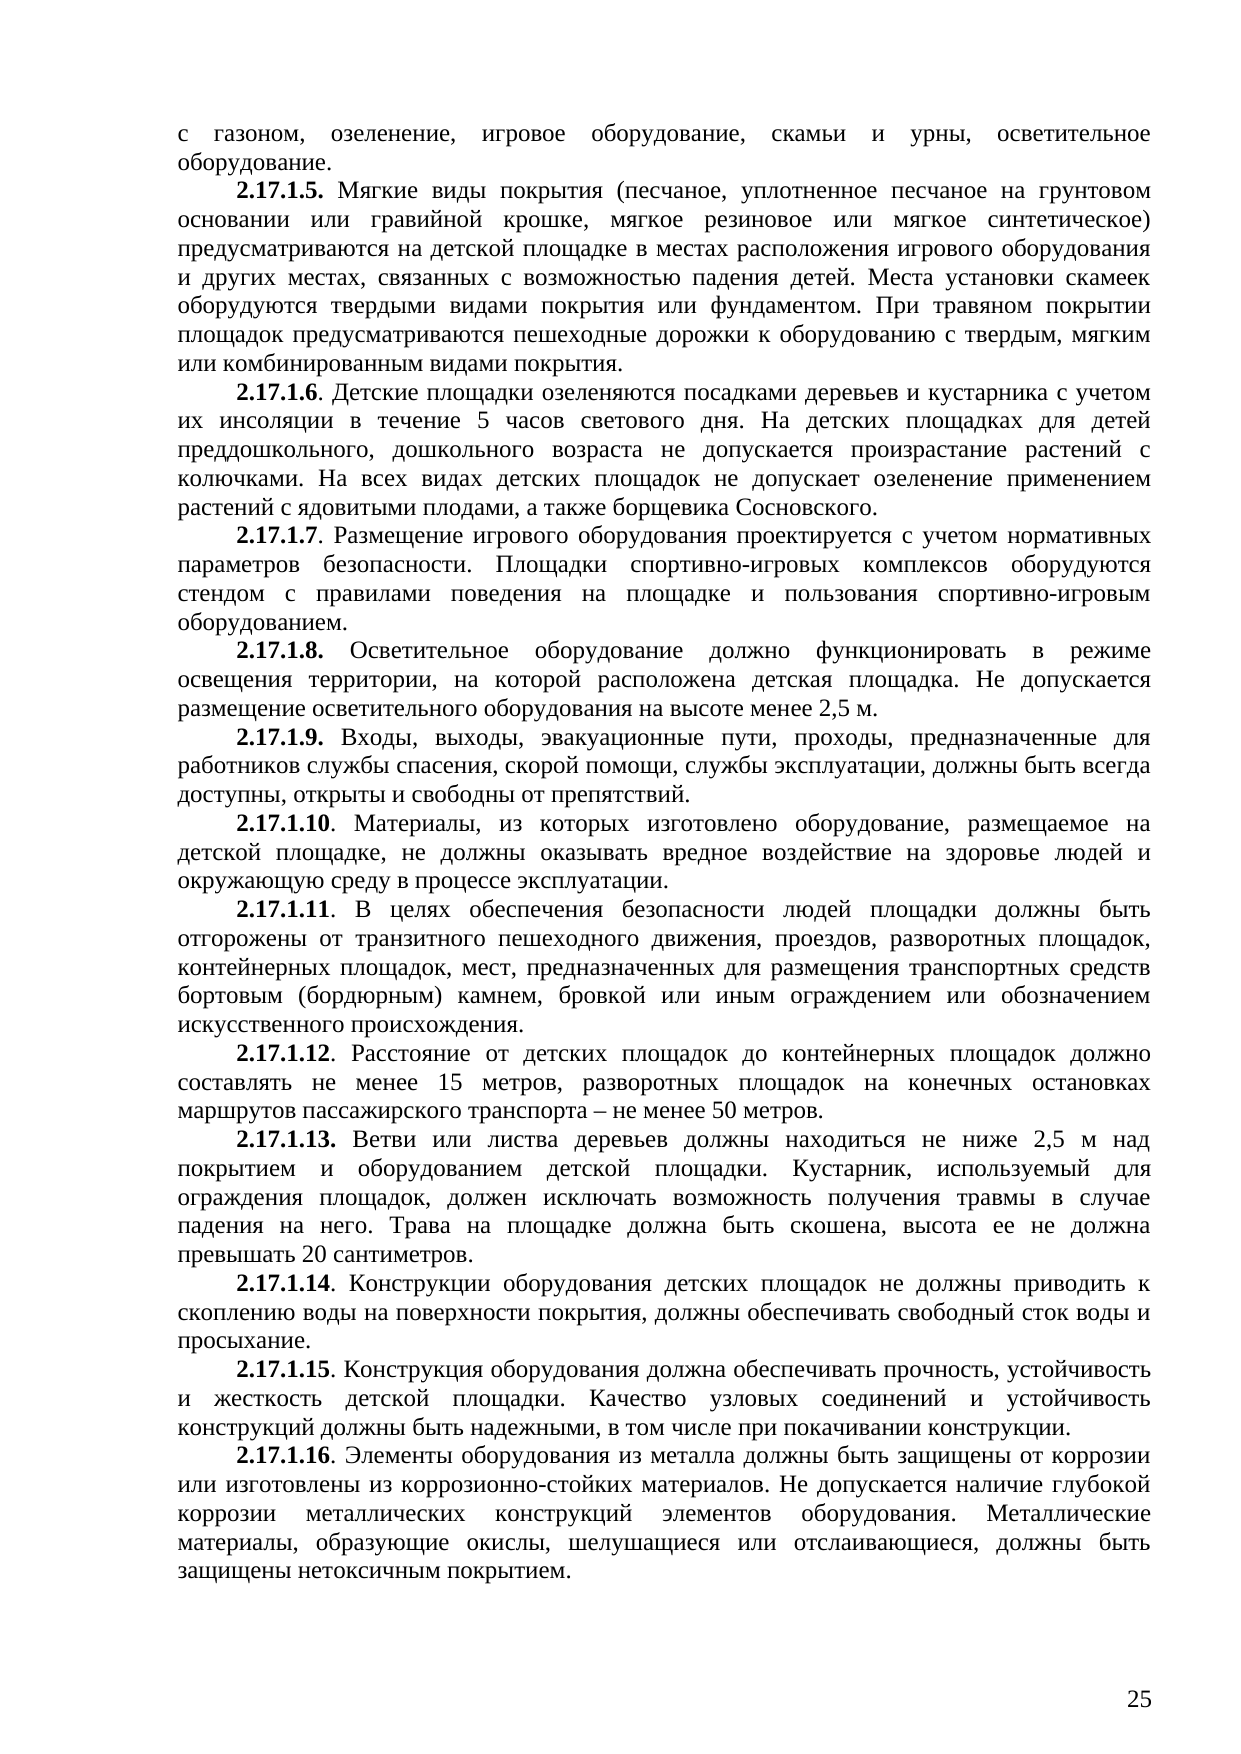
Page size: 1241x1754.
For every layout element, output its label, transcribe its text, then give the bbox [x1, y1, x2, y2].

text 2.17.1.7. Размещение игрового оборудования проектируется с учетом нормативных параметров безопасности. Площадки спортивно-игровых комплексов оборудуются стендом с правилами поведения на площадке и пользования спортивно-игровым оборудованием. [177, 521, 1152, 636]
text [177, 118, 1152, 176]
text 2.17.1.8. Осветительное оборудование должно функционировать в режиме освещения территории, на которой расположена детская площадка. Не допускается размещение осветительного оборудования на высоте менее 2,5 м. [177, 636, 1152, 722]
text 2.17.1.13. Ветви или листва деревьев должны находиться не ниже 2,5 м над покрытием и оборудованием детской площадки. Кустарник, используемый для ограждения площадок, должен исключать возможность получения травмы в случае падения на него. Трава на площадке должна быть скошена, высота ее не должна превышать 20 сантиметров. [177, 1124, 1152, 1268]
text 2.17.1.14. Конструкции оборудования детских площадок не должны приводить к скоплению воды на поверхности покрытия, должны обеспечивать свободный сток воды и просыхание. [177, 1268, 1152, 1354]
text 2.17.1.15. Конструкция оборудования должна обеспечивать прочность, устойчивость и жесткость детской площадки. Качество узловых соединений и устойчивость конструкций должны быть надежными, в том числе при покачивании конструкции. [177, 1354, 1152, 1441]
text 2.17.1.5. Мягкие виды покрытия (песчаное, уплотненное песчаное на грунтовом основании или гравийной крошке, мягкое резиновое или мягкое синтетическое) предусматриваются на детской площадке в местах расположения игрового оборудования и других местах, связанных с возможностью падения детей. Места установки скамеек оборудуются твердыми видами покрытия или фундаментом. При травяном покрытии площадок предусматриваются пешеходные дорожки к оборудованию с твердым, мягким или комбинированным видами покрытия. [177, 176, 1152, 377]
text 2.17.1.10. Материалы, из которых изготовлено оборудование, размещаемое на детской площадке, не должны оказывать вредное воздействие на здоровье людей и окружающую среду в процессе эксплуатации. [177, 808, 1152, 894]
text 2.17.1.9. Входы, выходы, эвакуационные пути, проходы, предназначенные для работников службы спасения, скорой помощи, службы эксплуатации, должны быть всегда доступны, открыты и свободны от препятствий. [177, 722, 1152, 808]
text 2.17.1.12. Расстояние от детских площадок до контейнерных площадок должно составлять не менее 15 метров, разворотных площадок на конечных остановках маршрутов пассажирского транспорта – не менее 50 метров. [177, 1038, 1152, 1124]
text 2.17.1.16. Элементы оборудования из металла должны быть защищены от коррозии или изготовлены из коррозионно-стойких материалов. Не допускается наличие глубокой коррозии металлических конструкций элементов оборудования. Металлические материалы, образующие окислы, шелушащиеся или отслаивающиеся, должны быть защищены нетоксичным покрытием. [177, 1441, 1152, 1584]
text 2.17.1.11. В целях обеспечения безопасности людей площадки должны быть отгорожены от транзитного пешеходного движения, проездов, разворотных площадок, контейнерных площадок, мест, предназначенных для размещения транспортных средств бортовым (бордюрным) камнем, бровкой или иным ограждением или обозначением искусственного происхождения. [177, 894, 1152, 1038]
text 2.17.1.6. Детские площадки озеленяются посадками деревьев и кустарника с учетом их инсоляции в течение 5 часов светового дня. На детских площадках для детей преддошкольного, дошкольного возраста не допускается произрастание растений с колючками. На всех видах детских площадок не допускает озеленение применением растений с ядовитыми плодами, а также борщевика Сосновского. [177, 377, 1152, 521]
